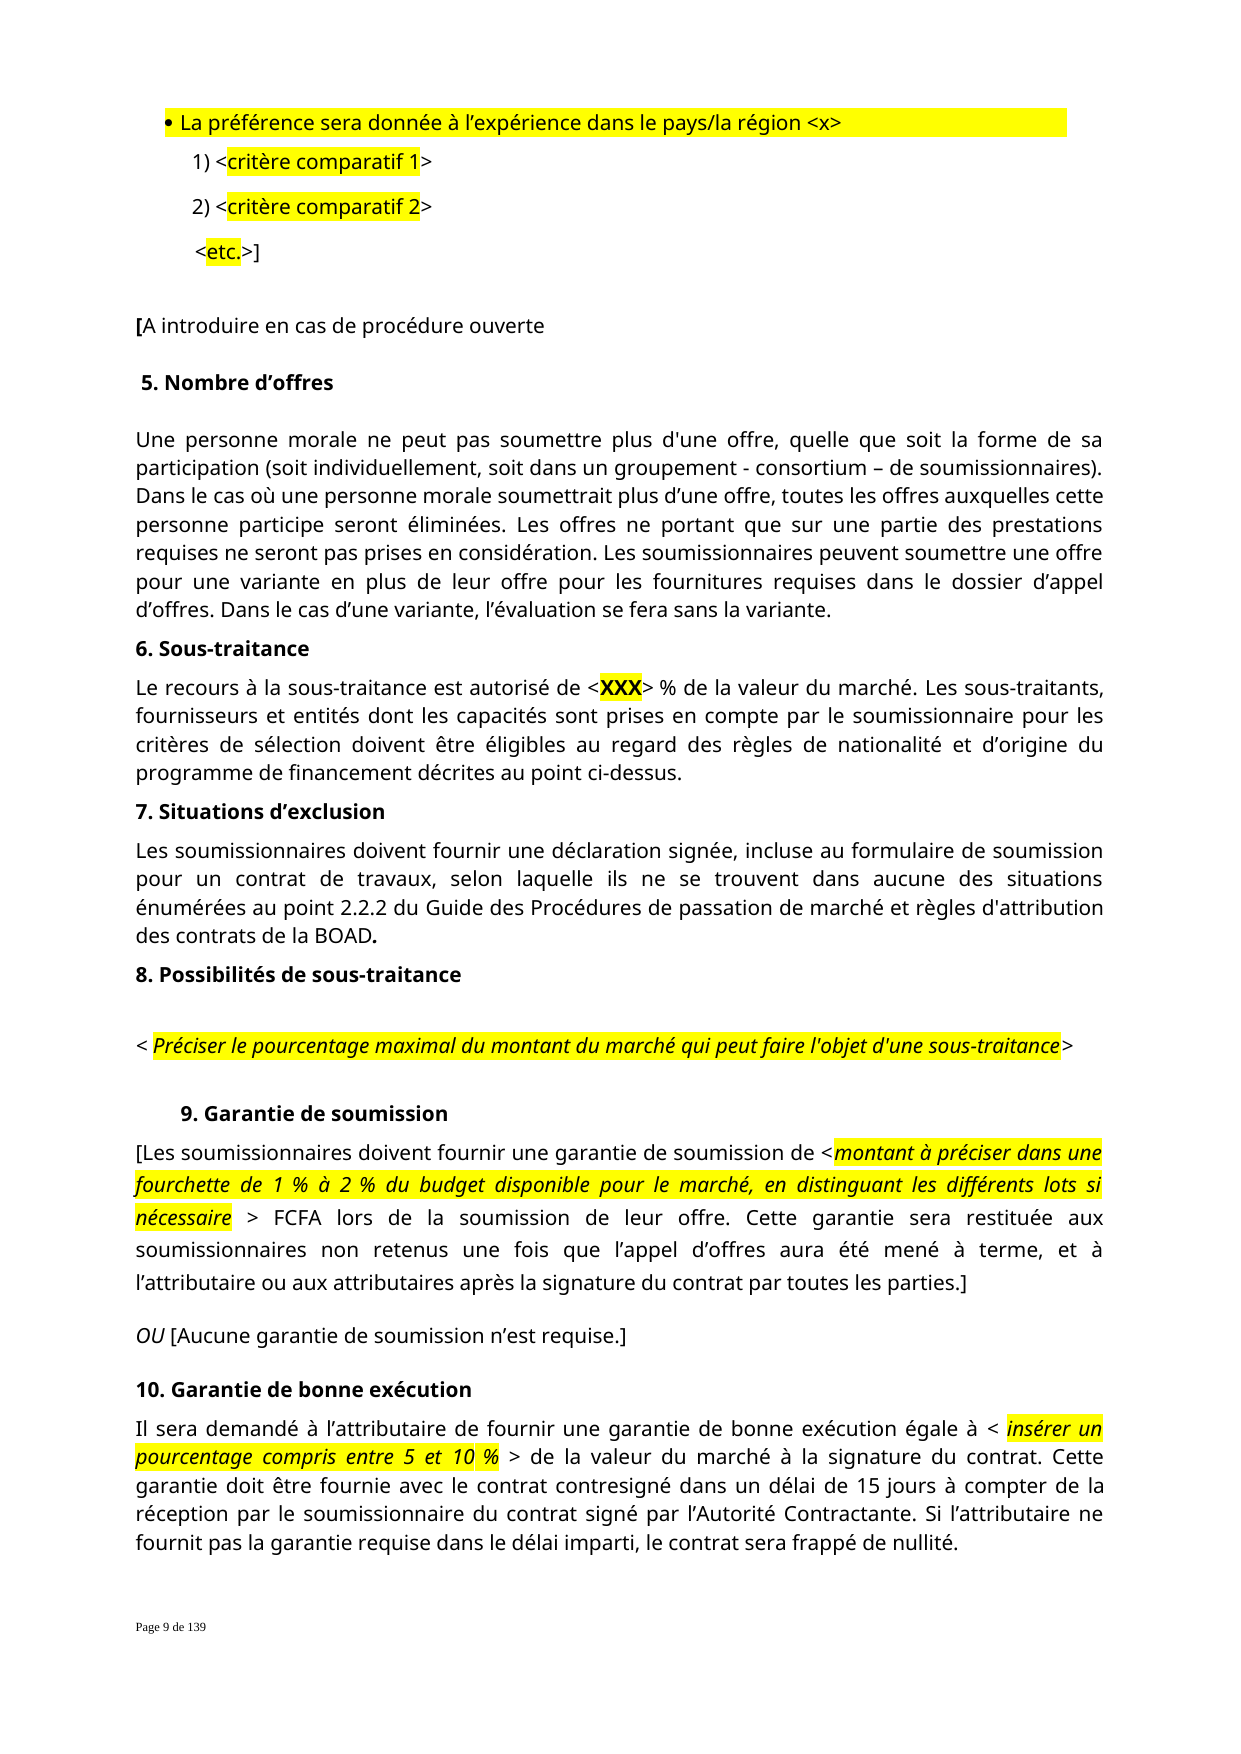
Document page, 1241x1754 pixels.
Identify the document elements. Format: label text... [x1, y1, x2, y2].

text 1) <critère comparatif 1> [420, 147, 1105, 176]
text <etc.>] [192, 237, 1105, 266]
text [Les soumissionnaires doivent fournir une garantie de soumission de <montant à préciser dans une fourchette de 1 % à 2 % du budget disponible pour le marché, en distinguant les différents lots si nécessaire > FCFA lors de la soumission de leur offre. Cette garantie sera restituée aux soumissionnaires non retenus une fois que l’appel d’offres aura été mené à terme, et à l’attributaire ou aux attributaires après la signature du contrat par toutes les parties.] [135, 1138, 1105, 1297]
text 5. Nombre d’offres [135, 368, 1105, 396]
subtitle Le recours à la sous-traitance est autorisé de <XXX> % de la valeur du marché. Les sous-traitants, fournisseurs et entités dont les capacités sont prises en compte par le soumissionnaire pour les critères de sélection doivent être éligibles au regard des règles de nationalité et d’origine du programme de financement décrites au point ci-dessus. [135, 673, 1105, 787]
text [A introduire en cas de procédure ouverte [135, 311, 1105, 339]
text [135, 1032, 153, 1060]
text 2) <critère comparatif 2> [420, 192, 1105, 221]
text Il sera demandé à l’attributaire de fournir une garantie de bonne exécution égale à < insérer un pourcentage compris entre 5 et 10 % > de la valeur du marché à la signature du contrat. Cette garantie doit être fournie avec le contrat contresigné dans un délai de 15 jours à compter de la réception par le soumissionnaire du contrat signé par l’Autorité Contractante. Si l’attributaire ne fournit pas la garantie requise dans le délai imparti, le contrat sera frappé de nullité. [135, 1414, 1105, 1556]
text Les soumissionnaires doivent fournir une déclaration signée, incluse au formulaire de soumission pour un contrat de travaux, selon laquelle ils ne se trouvent dans aucune des situations énumérées au point 2.2.2 du Guide des Procédures de passation de marché et règles d'attribution des contrats de la BOAD. [135, 836, 1105, 950]
text OU [Aucune garantie de soumission n’est requise.] [135, 1322, 1105, 1350]
subtitle 9. Garantie de soumission [180, 1099, 1105, 1127]
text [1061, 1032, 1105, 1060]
list La préférence sera donnée à l’expérience dans le pays/la région <x> [165, 108, 1067, 137]
subtitle 10. Garantie de bonne exécution [135, 1375, 1105, 1403]
text Une personne morale ne peut pas soumettre plus d'une offre, quelle que soit la forme de sa participation (soit individuellement, soit dans un groupement - consortium – de soumissionnaires). Dans le cas où une personne morale soumettrait plus d’une offre, toutes les offres auxquelles cette personne participe seront éliminées. Les offres ne portant que sur une partie des prestations requises ne seront pas prises en considération. Les soumissionnaires peuvent soumettre une offre pour une variante en plus de leur offre pour les fournitures requises dans le dossier d’appel d’offres. Dans le cas d’une variante, l’évaluation se fera sans la variante. [135, 425, 1105, 624]
subtitle 6. Sous-traitance [135, 634, 1105, 663]
subtitle 7. Situations d’exclusion [135, 797, 1105, 826]
subtitle 8. Possibilités de sous-traitance [135, 960, 1105, 989]
